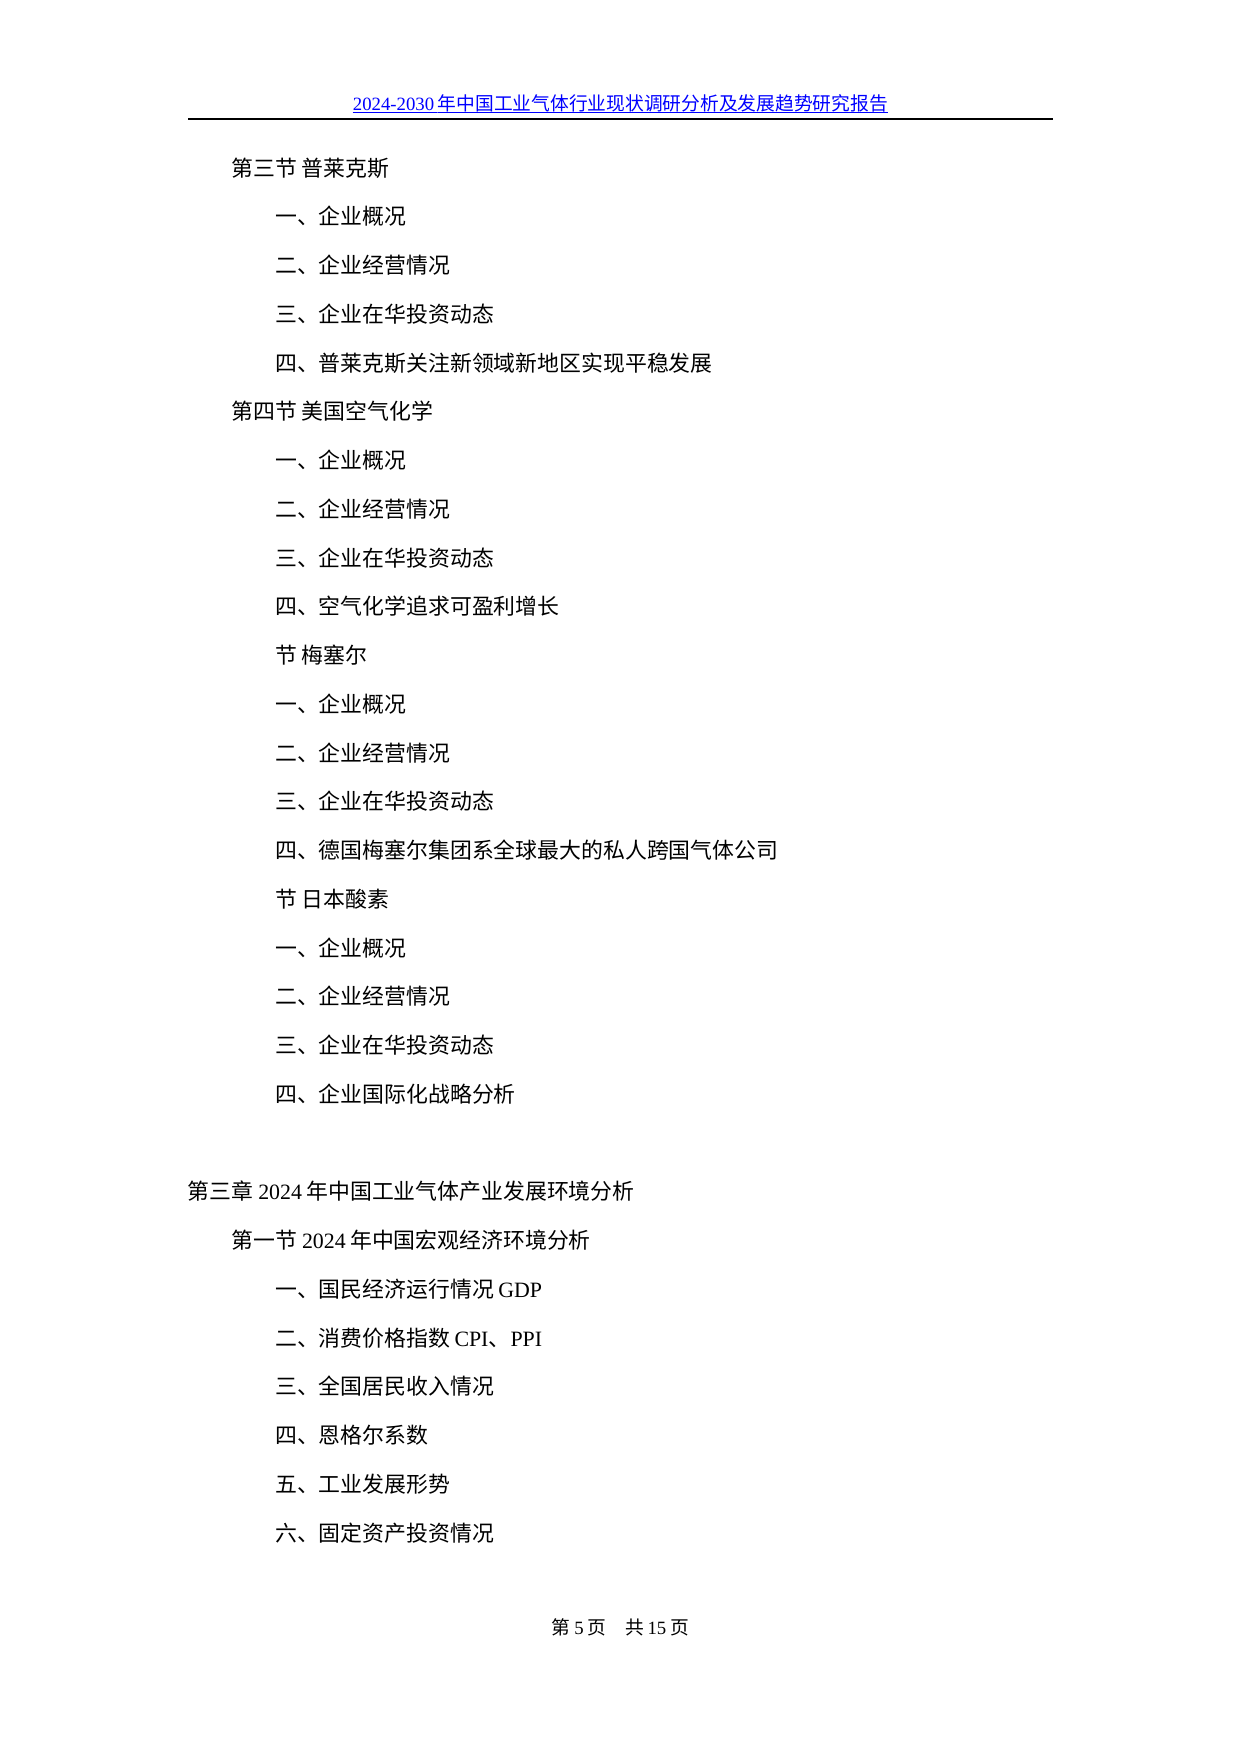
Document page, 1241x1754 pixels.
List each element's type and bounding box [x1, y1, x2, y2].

text [187, 150, 1053, 1548]
